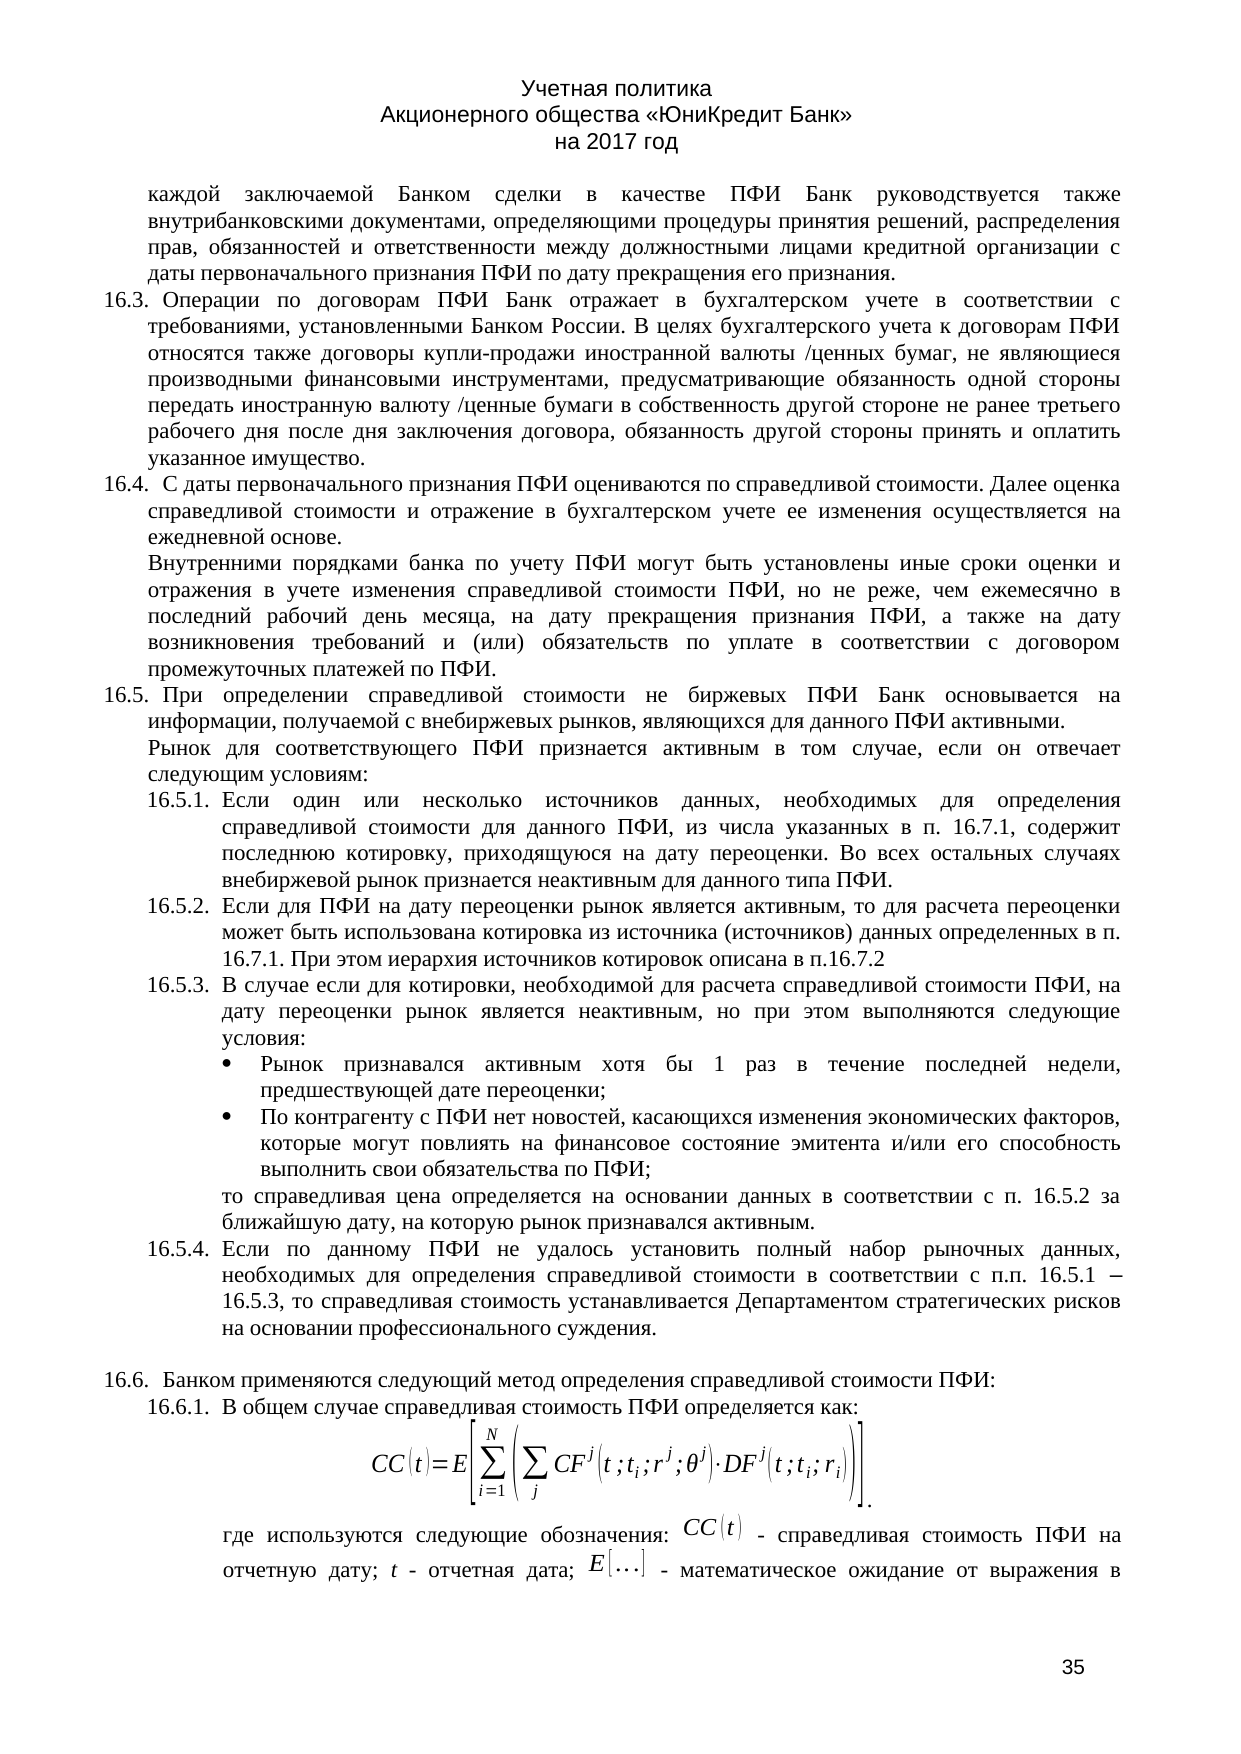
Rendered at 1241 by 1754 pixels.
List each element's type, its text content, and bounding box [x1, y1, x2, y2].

list При определении справедливой стоимости не биржевых ПФИ Банк основывается на информации, получаемой с внебиржевых рынков, являющихся для данного ПФИ активными. [103, 681, 1122, 734]
text . [147, 1419, 1122, 1513]
list Операции по договорам ПФИ Банк отражает в бухгалтерском учете в соответствии с требованиями, установленными Банком России. В целях бухгалтерского учета к договорам ПФИ относятся также договоры купли-продажи иностранной валюты /ценных бумаг, не являющиеся производными финансовыми инструментами, предусматривающие обязанность одной стороны передать иностранную валюту /ценные бумаги в собственность другой стороне не ранее третьего рабочего дня после дня заключения договора, обязанность другой стороны принять и оплатить указанное имущество. [103, 286, 1122, 470]
list Рынок признавался активным хотя бы 1 раз в течение последней недели, предшествующей дате переоценки; [223, 1050, 1122, 1103]
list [103, 180, 1122, 286]
list В случае если для котировки, необходимой для расчета справедливой стоимости ПФИ, на дату переоценки рынок является неактивным, но при этом выполняются следующие условия: [147, 971, 1122, 1050]
list Банком применяются следующий метод определения справедливой стоимости ПФИ: [103, 1366, 1122, 1393]
list Если по данному ПФИ не удалось установить полный набор рыночных данных, необходимых для определения справедливой стоимости в соответствии с п.п. 16.5.1 – 16.5.3, то справедливая стоимость устанавливается Департаментом стратегических рисков на основании профессионального суждения. [147, 1234, 1122, 1340]
text Рынок для соответствующего ПФИ признается активным в том случае, если он отвечает следующим условиям: [103, 734, 1122, 787]
list Если один или несколько источников данных, необходимых для определения справедливой стоимости для данного ПФИ, из числа указанных в п. 16.7.1, содержит последнюю котировку, приходящуюся на дату переоценки. Во всех остальных случаях внебиржевой рынок признается неактивным для данного типа ПФИ. [147, 787, 1122, 892]
list С даты первоначального признания ПФИ оцениваются по справедливой стоимости. Далее оценка справедливой стоимости и отражение в бухгалтерском учете ее изменения осуществляется на ежедневной основе. [103, 470, 1122, 549]
list В общем случае справедливая стоимость ПФИ определяется как: [147, 1393, 1122, 1419]
text то справедливая цена определяется на основании данных в соответствии с п. 16.5.2 за ближайшую дату, на которую рынок признавался активным. [222, 1182, 1122, 1234]
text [223, 1513, 1122, 1583]
list Если для ПФИ на дату переоценки рынок является активным, то для расчета переоценки может быть использована котировка из источника (источников) данных определенных в п. 16.7.1. При этом иерархия источников котировок описана в п.16.7.2 [147, 892, 1122, 971]
text Внутренними порядками банка по учету ПФИ могут быть установлены иные сроки оценки и отражения в учете изменения справедливой стоимости ПФИ, но не реже, чем ежемесячно в последний рабочий день месяца, на дату прекращения признания ПФИ, а также на дату возникновения требований и (или) обязательств по уплате в соответствии с договором промежуточных платежей по ПФИ. [148, 549, 1122, 681]
list По контрагенту с ПФИ нет новостей, касающихся изменения экономических факторов, которые могут повлиять на финансовое состояние эмитента и/или его способность выполнить свои обязательства по ПФИ; [223, 1103, 1122, 1182]
